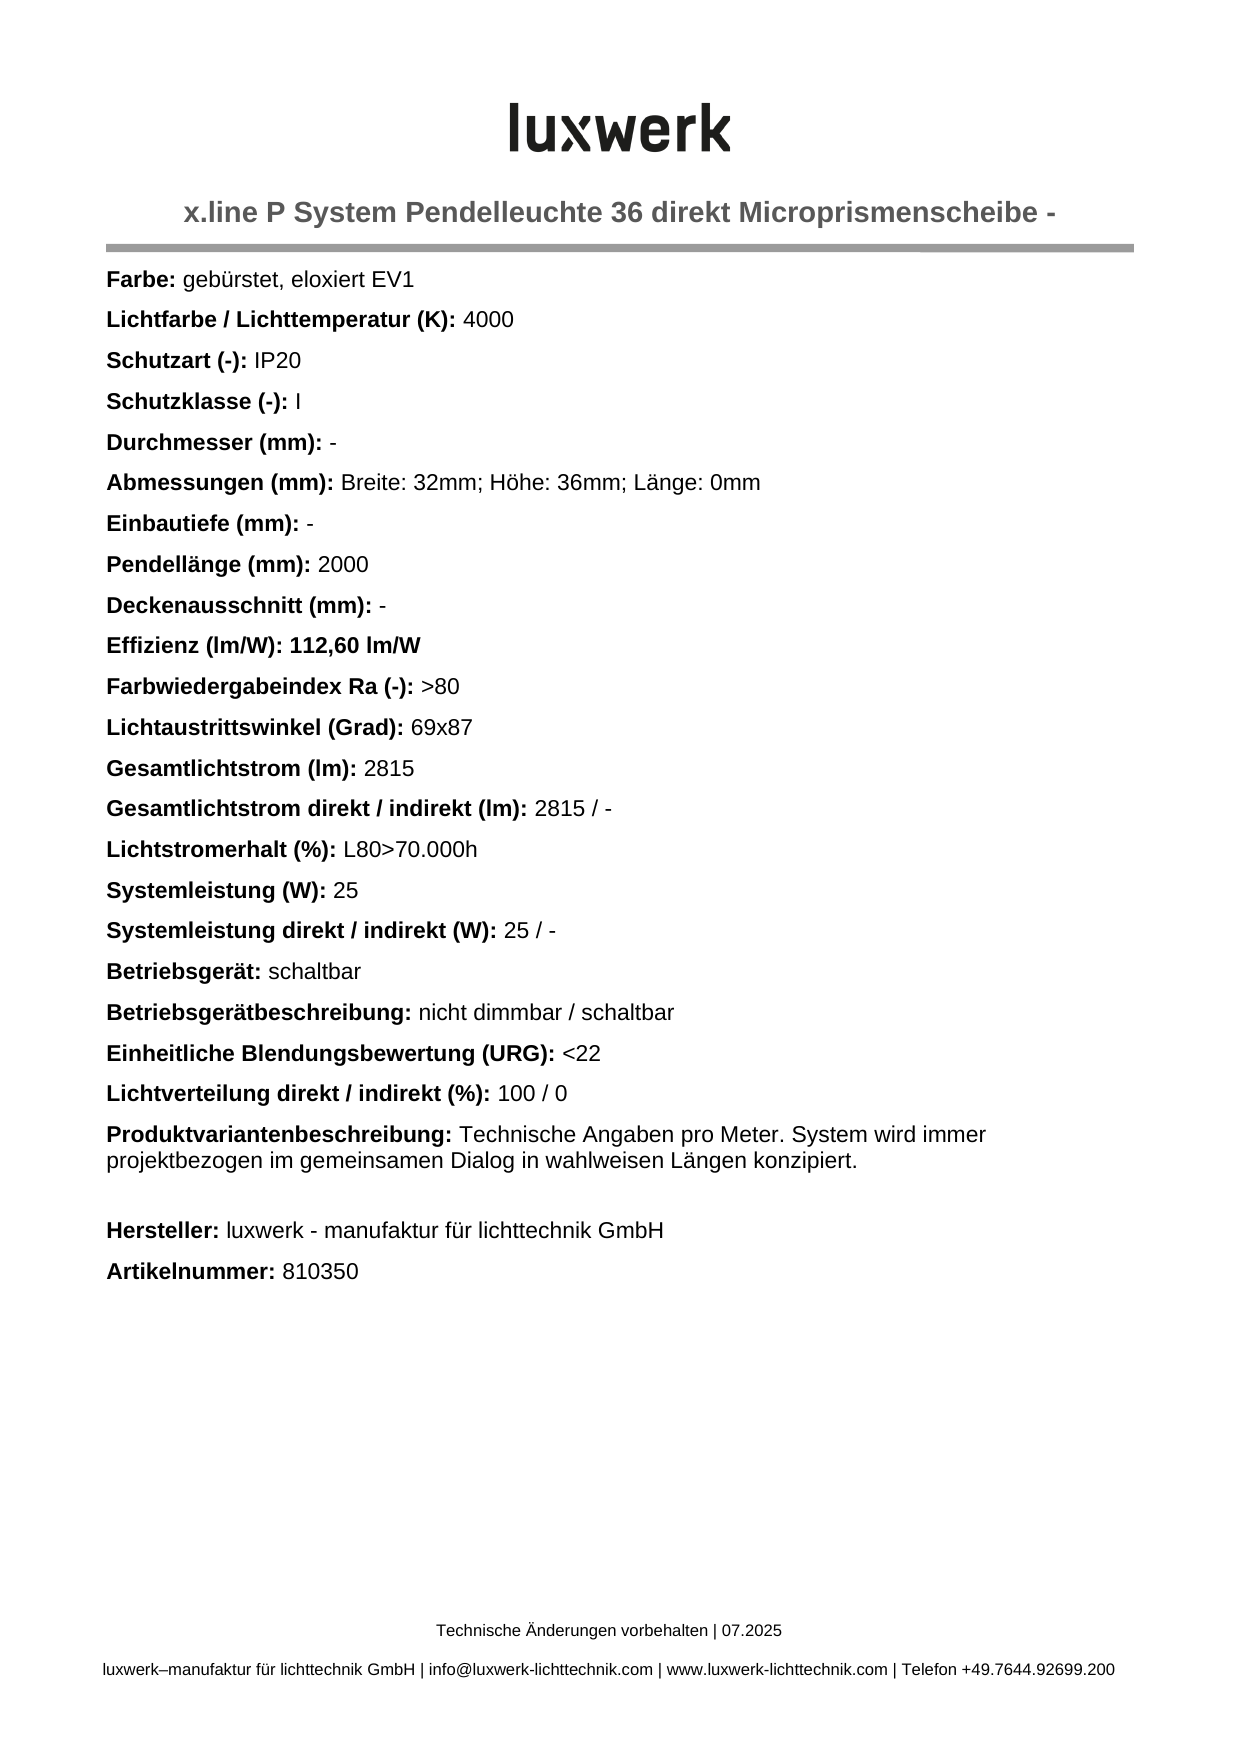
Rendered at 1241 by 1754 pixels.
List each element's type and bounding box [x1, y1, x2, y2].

text [106, 266, 1134, 1326]
